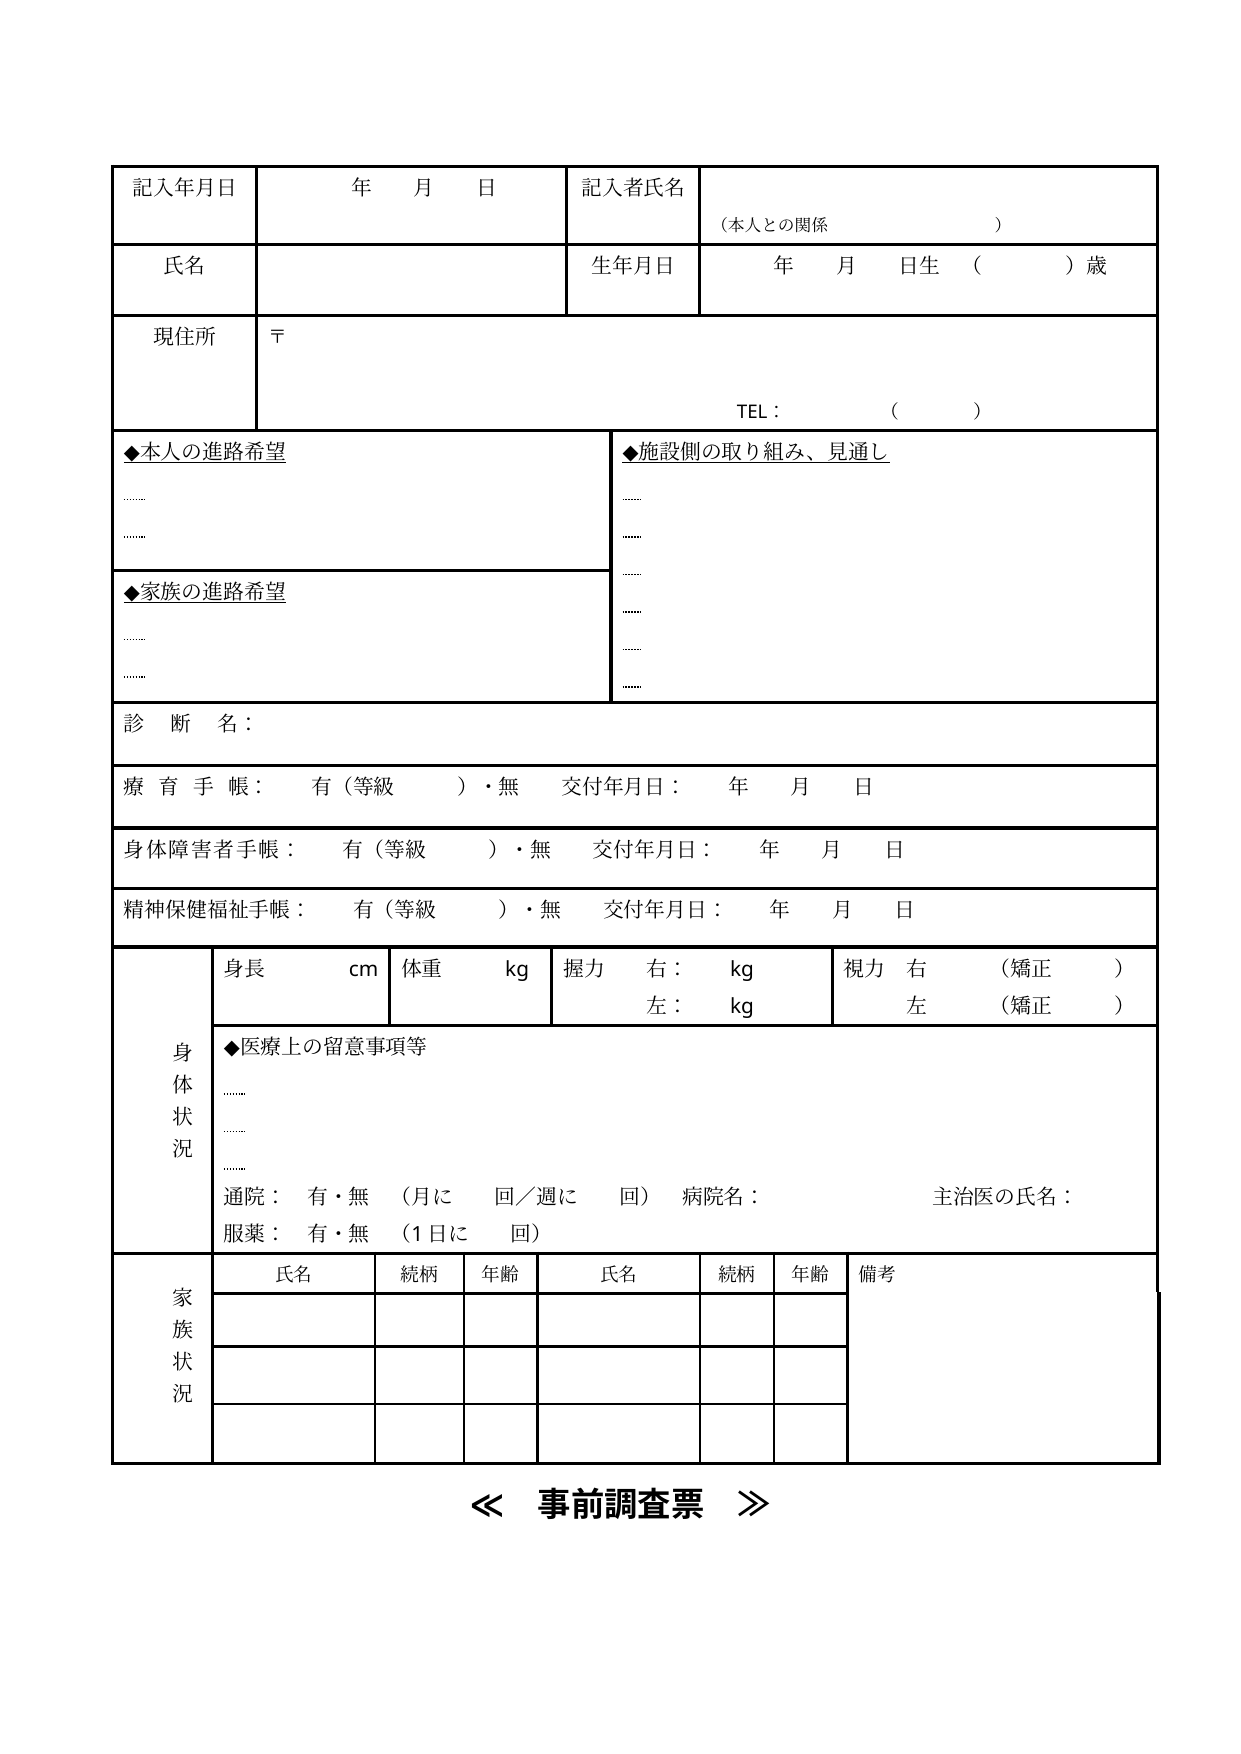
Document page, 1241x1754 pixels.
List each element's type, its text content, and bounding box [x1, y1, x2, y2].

table_cell [849, 1292, 1157, 1462]
table_cell 続柄 [701, 1255, 773, 1292]
table_cell 備考 [849, 1255, 1156, 1292]
table_header （本人との関係 ） [701, 168, 1156, 243]
table_header 年 月 日 [258, 168, 565, 243]
table_cell [539, 1295, 699, 1345]
table_cell [465, 1405, 536, 1462]
table_cell ◆本人の進路希望 [114, 432, 609, 569]
table_cell 年 月 日生 （ ）歳 [701, 246, 1156, 313]
table_cell [775, 1348, 846, 1402]
table_cell 年齢 [775, 1255, 846, 1292]
table_header 記入者氏名 [568, 168, 698, 243]
table_cell ◆施設側の取り組み、見通し [613, 432, 1156, 701]
table_cell [539, 1405, 699, 1462]
table_cell [539, 1348, 699, 1402]
table_cell 生年月日 [568, 246, 698, 313]
table_cell ◆家族の進路希望 [114, 572, 609, 701]
table_cell [376, 1295, 463, 1345]
table_cell [465, 1348, 536, 1402]
table_cell [465, 1295, 536, 1345]
table_cell 療育手帳： 有（等級 ）・無 交付年月日： 年 月 日 [114, 767, 1156, 826]
table_header 記入年月日 [114, 168, 255, 243]
table_cell 握力 右： kg 左： kg [553, 949, 831, 1023]
table_cell 精神保健福祉手帳： 有（等級 ）・無 交付年月日： 年 月 日 [114, 890, 1156, 945]
table_cell [258, 246, 565, 313]
table_cell 身長 cm [214, 949, 388, 1023]
table_cell 身体状況 [114, 949, 211, 1252]
table_cell [701, 1348, 773, 1402]
table_cell 氏名 [539, 1255, 699, 1292]
table_cell 〒 TEL： （ ） [258, 317, 1156, 429]
table_cell [214, 1295, 374, 1345]
table_cell [376, 1348, 463, 1402]
text ≪ 事前調査票 ≫ [112, 1465, 1128, 1540]
table_cell ◆医療上の留意事項等 通院： 有・無 （月に 回／週に 回） 病院名： 主治医の氏名： 服薬： 有・無 （1日に 回） [214, 1027, 1156, 1252]
table_cell 現住所 [114, 317, 255, 429]
table_cell 診断名： [114, 704, 1156, 763]
table_cell [775, 1405, 846, 1462]
table_cell [214, 1405, 374, 1462]
table_cell [701, 1405, 773, 1462]
table_cell 身体障害者手帳： 有（等級 ）・無 交付年月日： 年 月 日 [114, 830, 1156, 887]
table_cell 続柄 [376, 1255, 463, 1292]
table_cell 家族状況 [114, 1255, 211, 1462]
table_cell 視力 右 （矯正 ） 左 （矯正 ） [834, 949, 1156, 1023]
table_cell 体重 kg [391, 949, 550, 1023]
table_cell 氏名 [214, 1255, 374, 1292]
table_cell [214, 1348, 374, 1402]
table_cell 年齢 [465, 1255, 536, 1292]
table_cell [701, 1295, 773, 1345]
table_cell [376, 1405, 463, 1462]
table_cell 氏名 [114, 246, 255, 313]
table_cell [775, 1295, 846, 1345]
